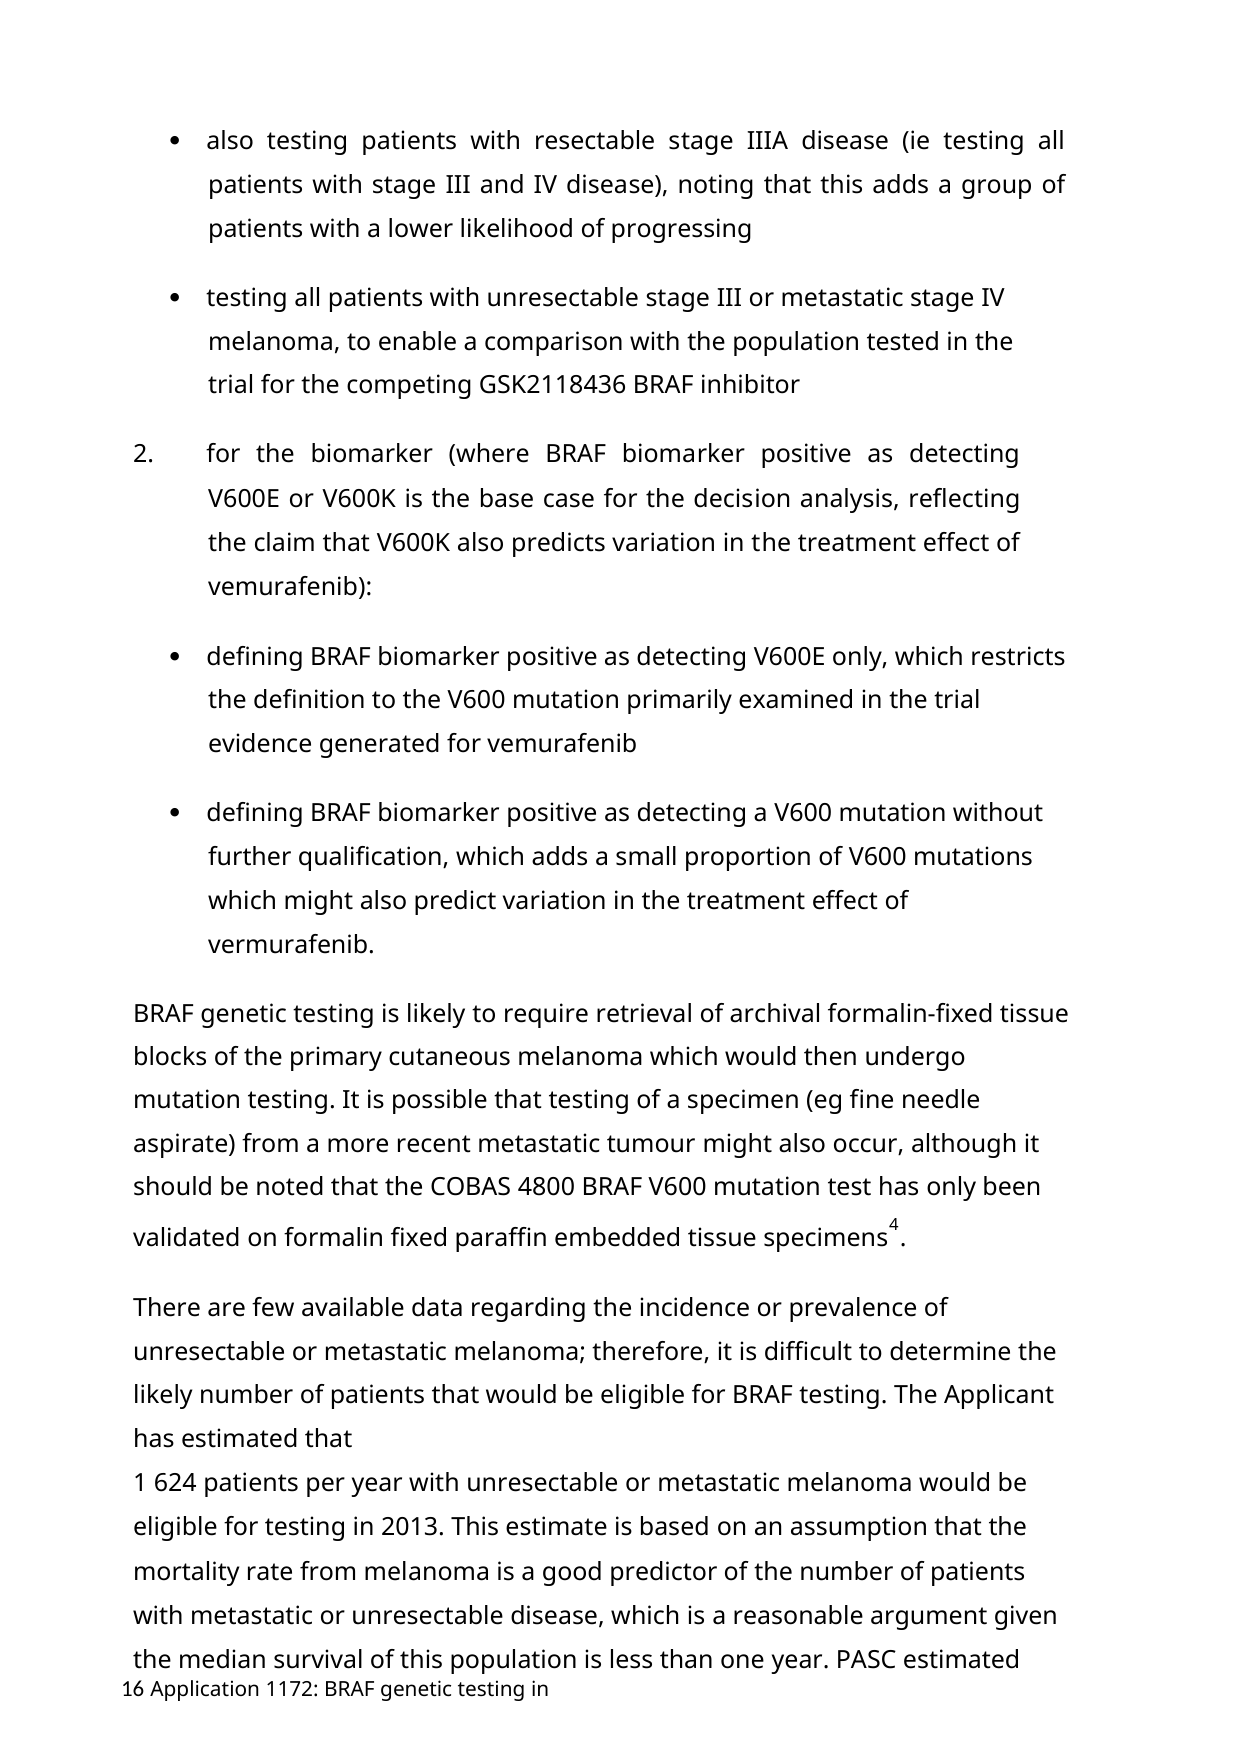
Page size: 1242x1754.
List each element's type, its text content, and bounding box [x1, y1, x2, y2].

text BRAF genetic testing is likely to require retrieval of archival formalin-fixed tissue blocks of the primary cutaneous melanoma which would then undergo mutation testing. It is possible that testing of a specimen (eg fine needle aspirate) from a more recent metastatic tumour might also occur, although it should be noted that the COBAS 4800 BRAF V600 mutation test has only been validated on formalin fixed paraffin embedded tissue specimens4. [133, 996, 1070, 1253]
text 2. for the biomarker (where BRAF biomarker positive as detecting V600E or V600K is the base case for the decision analysis, reflecting the claim that V600K also predicts variation in the treatment effect of vemurafenib): [133, 436, 1020, 603]
text  testing all patients with unresectable stage III or metastatic stage IV melanoma, to enable a comparison with the population tested in the trial for the competing GSK2118436 BRAF inhibitor [170, 279, 1060, 401]
text  also testing patients with resectable stage IIIA disease (ie testing all patients with stage III and IV disease), noting that this adds a group of patients with a lower likelihood of progressing [170, 123, 1066, 244]
text  defining BRAF biomarker positive as detecting a V600 mutation without further qualification, which adds a small proportion of V600 mutations which might also predict variation in the treatment effect of vermurafenib. [170, 795, 1059, 961]
text There are few available data regarding the incidence or prevalence of unresectable or metastatic melanoma; therefore, it is difficult to determine the likely number of patients that would be eligible for BRAF testing. The Applicant has estimated that [133, 1289, 1057, 1455]
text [133, 1465, 1068, 1676]
text  defining BRAF biomarker positive as detecting V600E only, which restricts the definition to the V600 mutation primarily examined in the trial evidence generated for vemurafenib [170, 638, 1071, 760]
